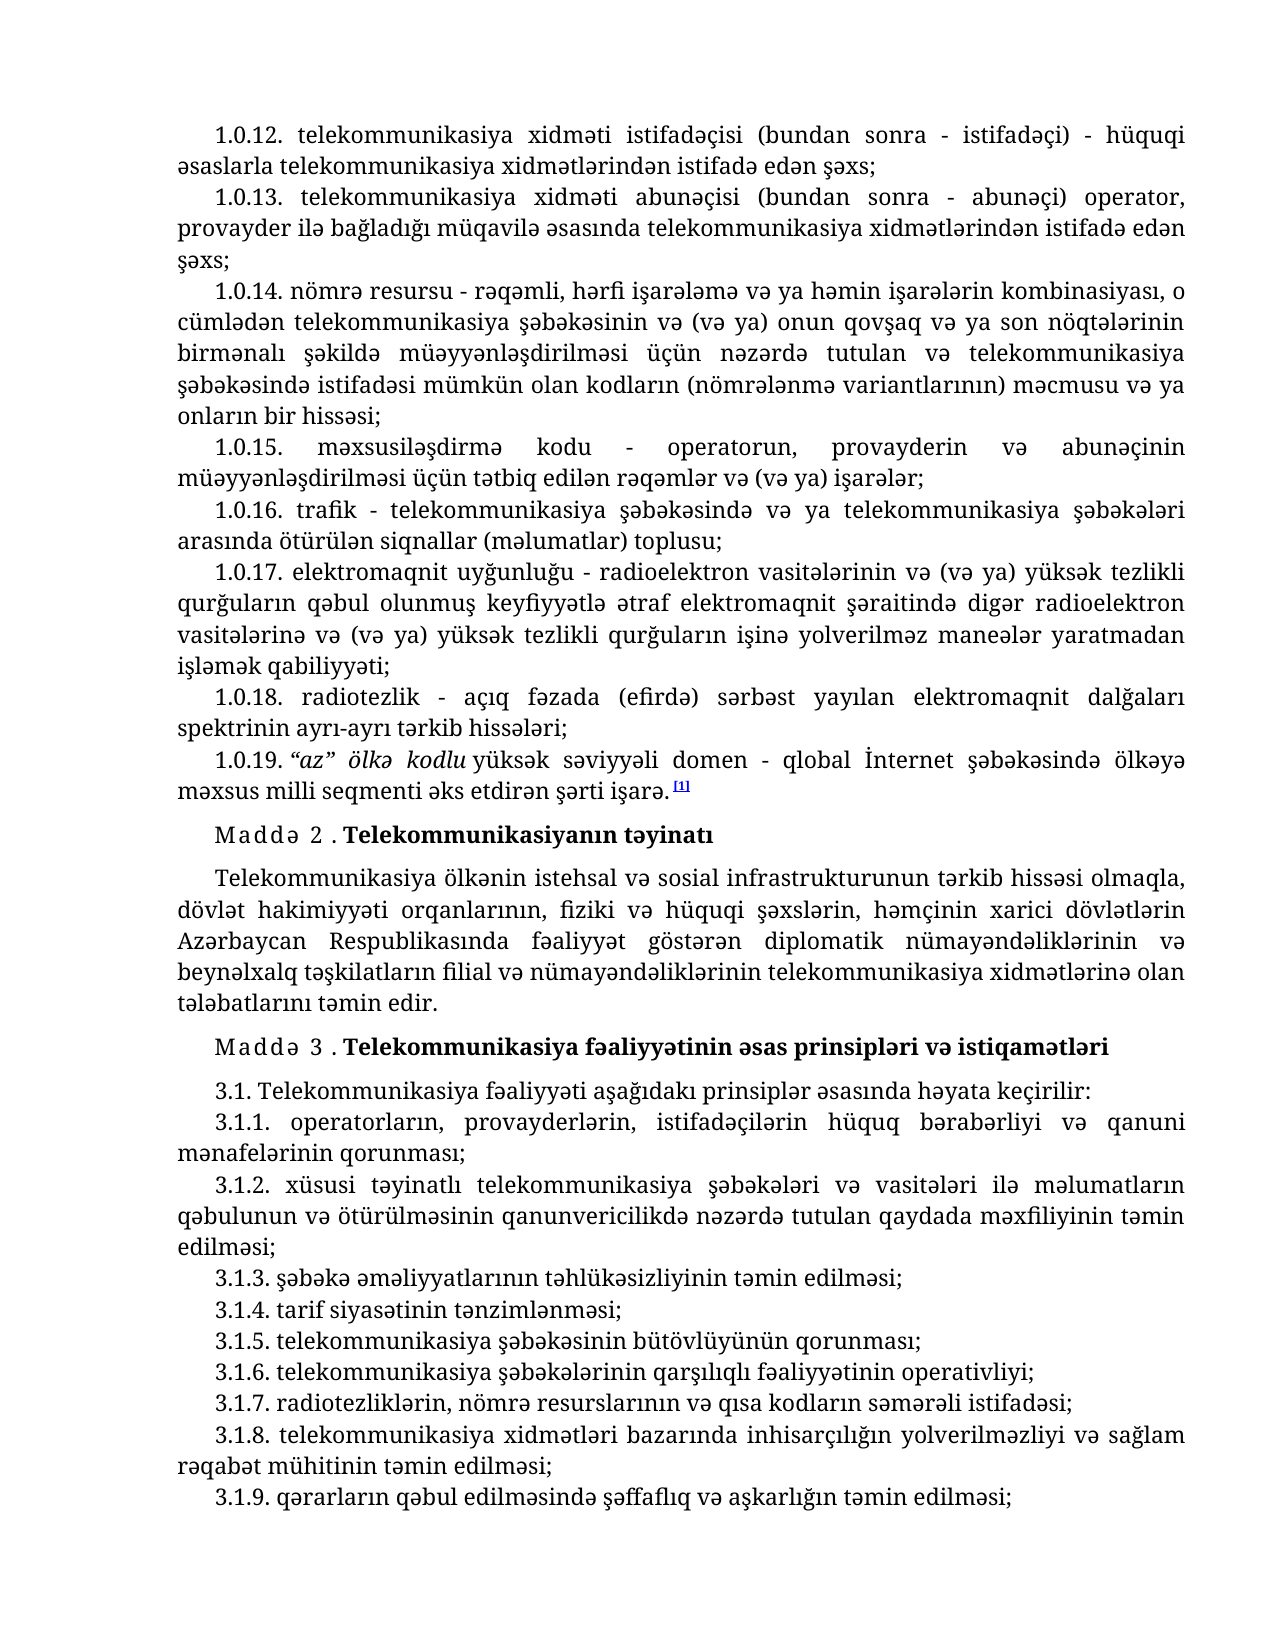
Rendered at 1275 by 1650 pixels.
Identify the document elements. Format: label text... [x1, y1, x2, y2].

text 3.1.4. tarif siyasətinin tənzimlənməsi; [177, 1293, 1186, 1325]
text 1.0.12. telekommunikasiya xidməti istifadəçisi (bundan sonra - istifadəçi) - hüquqi əsaslarla telekommunikasiya xidmətlərindən istifadə edən şəxs; [177, 118, 1186, 181]
text Maddə 3 . Telekommunikasiya fəaliyyətinin əsas prinsipləri və istiqamətləri [177, 1031, 1186, 1062]
text 3.1.2. xüsusi təyinatlı telekommunikasiya şəbəkələri və vasitələri ilə məlumatların qəbulunun və ötürülməsinin qanunvericilikdə nəzərdə tutulan qaydada məxfiliyinin təmin edilməsi; [177, 1168, 1186, 1262]
text 1.0.13. telekommunikasiya xidməti abunəçisi (bundan sonra - abunəçi) operator, provayder ilə bağladığı müqavilə əsasında telekommunikasiya xidmətlərindən istifadə edən şəxs; [177, 181, 1186, 275]
text 1.0.16. trafik - telekommunikasiya şəbəkəsində və ya telekommunikasiya şəbəkələri arasında ötürülən siqnallar (məlumatlar) toplusu; [177, 493, 1186, 556]
text 3.1.5. telekommunikasiya şəbəkəsinin bütövlüyünün qorunması; [177, 1325, 1186, 1356]
text 1.0.19. “az” ölkə kodlu yüksək səviyyəli domen - qlobal İnternet şəbəkəsində ölkəyə məxsus milli seqmenti əks etdirən şərti işarə. [1] [177, 743, 1186, 806]
text 3.1.1. operatorların, provayderlərin, istifadəçilərin hüquq bərabərliyi və qanuni mənafelərinin qorunması; [177, 1106, 1186, 1168]
text 3.1.8. telekommunikasiya xidmətləri bazarında inhisarçılığın yolverilməzliyi və sağlam rəqabət mühitinin təmin edilməsi; [177, 1418, 1186, 1481]
text 1.0.14. nömrə resursu - rəqəmli, hərfi işarələmə və ya həmin işarələrin kombinasiyası, o cümlədən telekommunikasiya şəbəkəsinin və (və ya) onun qovşaq və ya son nöqtələrinin birmənalı şəkildə müəyyənləşdirilməsi üçün nəzərdə tutulan və telekommunikasiya şəbəkəsində istifadəsi mümkün olan kodların (nömrələnmə variantlarının) məcmusu və ya onların bir hissəsi; [177, 275, 1186, 431]
text 3.1.7. radiotezliklərin, nömrə resurslarının və qısa kodların səmərəli istifadəsi; [177, 1387, 1186, 1418]
text 1.0.15. məxsusiləşdirmə kodu - operatorun, provayderin və abunəçinin müəyyənləşdirilməsi üçün tətbiq edilən rəqəmlər və (və ya) işarələr; [177, 431, 1186, 493]
text 3.1.3. şəbəkə əməliyyatlarının təhlükəsizliyinin təmin edilməsi; [177, 1262, 1186, 1293]
text 3.1.6. telekommunikasiya şəbəkələrinin qarşılıqlı fəaliyyətinin operativliyi; [177, 1356, 1186, 1387]
text 3.1. Telekommunikasiya fəaliyyəti aşağıdakı prinsiplər əsasında həyata keçirilir: [177, 1075, 1186, 1106]
text 3.1.9. qərarların qəbul edilməsində şəffaflıq və aşkarlığın təmin edilməsi; [177, 1481, 1186, 1512]
text Telekommunikasiya ölkənin istehsal və sosial infrastrukturunun tərkib hissəsi olmaqla, dövlət hakimiyyəti orqanlarının, fiziki və hüquqi şəxslərin, həmçinin xarici dövlətlərin Azərbaycan Respublikasında fəaliyyət göstərən diplomatik nümayəndəliklərinin və beynəlxalq təşkilatların filial və nümayəndəliklərinin telekommunikasiya xidmətlərinə olan tələbatlarını təmin edir. [177, 862, 1186, 1018]
text 1.0.17. elektromaqnit uyğunluğu - radioelektron vasitələrinin və (və ya) yüksək tezlikli qurğuların qəbul olunmuş keyfiyyətlə ətraf elektromaqnit şəraitində digər radioelektron vasitələrinə və (və ya) yüksək tezlikli qurğuların işinə yolverilməz maneələr yaratmadan işləmək qabiliyyəti; [177, 556, 1186, 681]
text 1.0.18. radiotezlik - açıq fəzada (efirdə) sərbəst yayılan elektromaqnit dalğaları spektrinin ayrı-ayrı tərkib hissələri; [177, 681, 1186, 743]
text Maddə 2 . Telekommunikasiyanın təyinatı [177, 818, 1186, 850]
